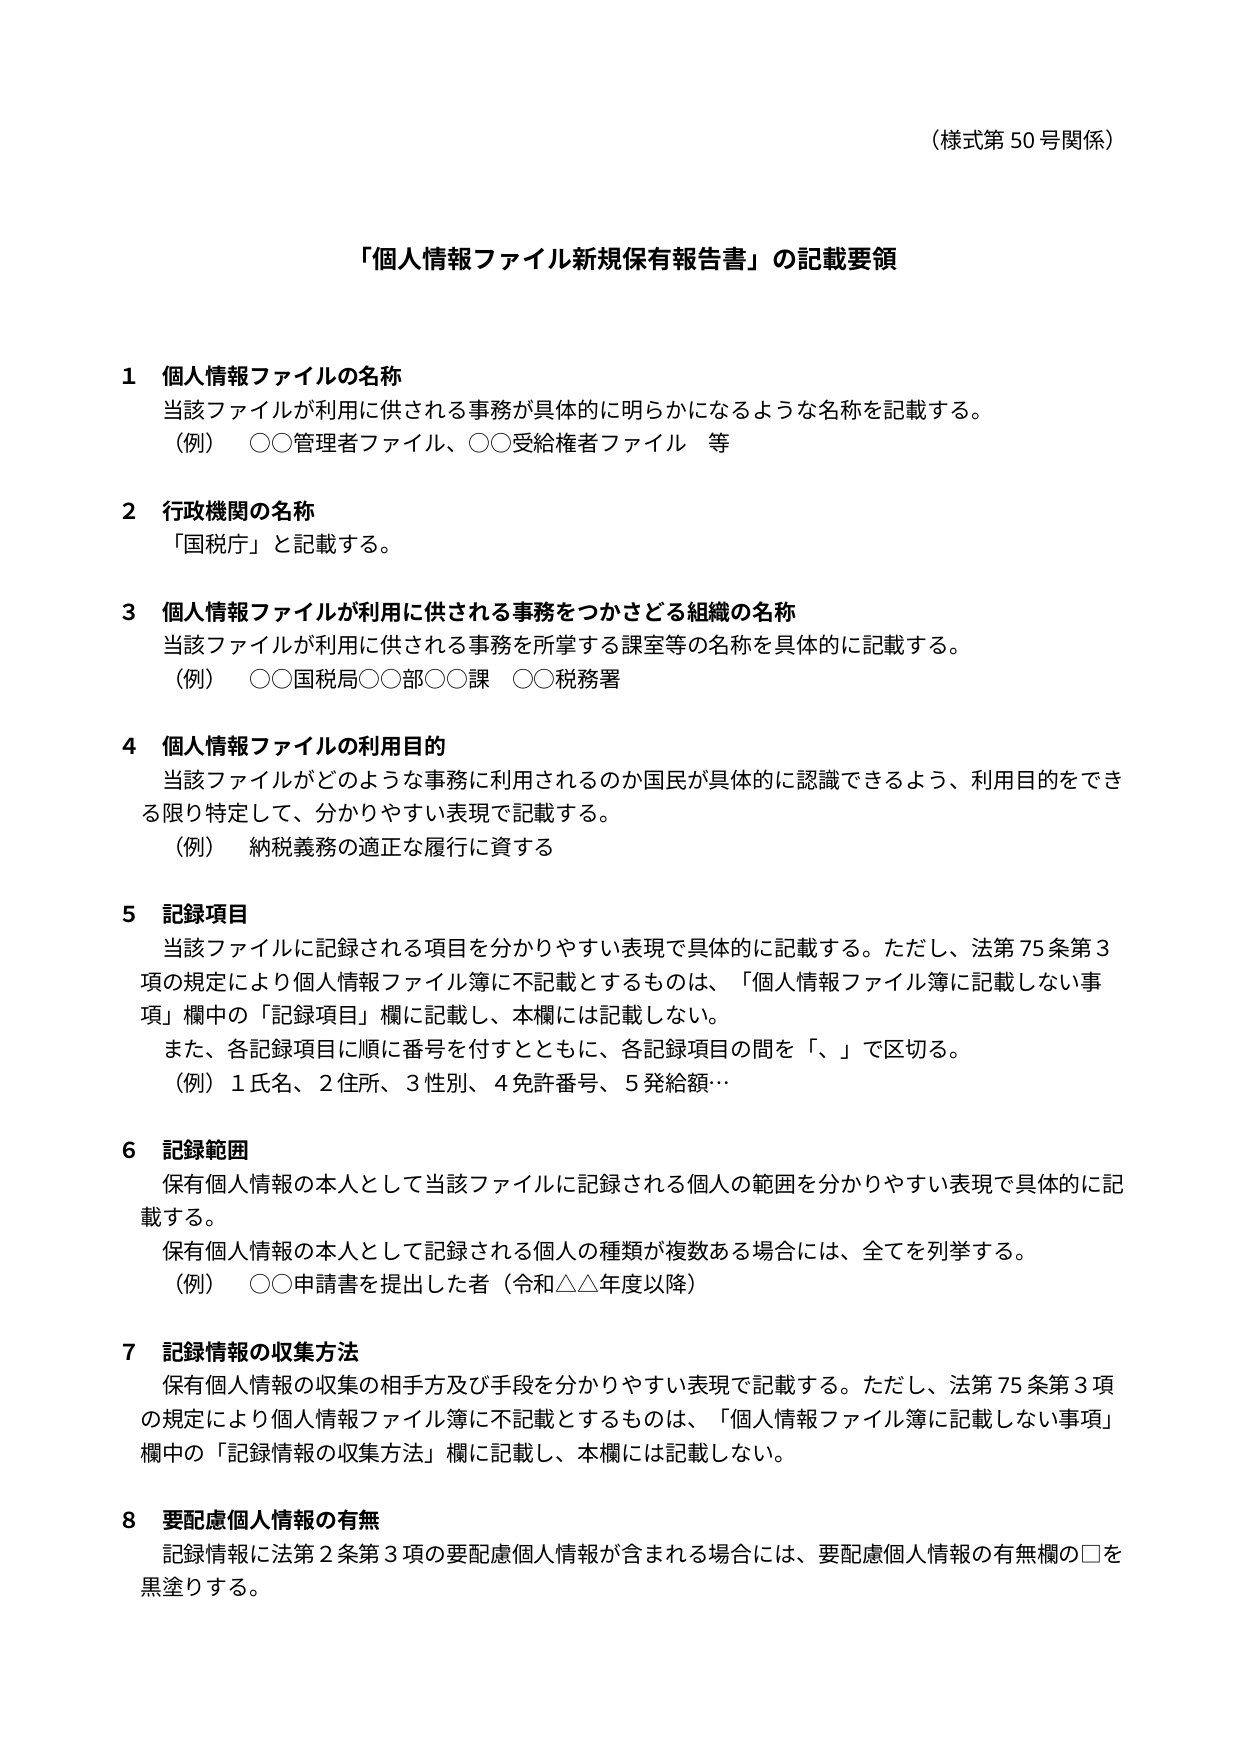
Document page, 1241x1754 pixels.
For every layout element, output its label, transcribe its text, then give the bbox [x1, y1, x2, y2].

text 当該ファイルが利用に供される事務を所掌する課室等の名称を具体的に記載する。 [118, 627, 1127, 661]
text 記録情報に法第２条第３項の要配慮個人情報が含まれる場合には、要配慮個人情報の有無欄の□を黒塗りする。 [140, 1536, 1127, 1603]
text 保有個人情報の収集の相手方及び手段を分かりやすい表現で記載する。ただし、法第75条第３項の規定により個人情報ファイル簿に不記載とするものは、「個人情報ファイル簿に記載しない事項」欄中の「記録情報の収集方法」欄に記載し、本欄には記載しない。 [118, 1367, 1127, 1468]
text ６ 記録範囲 [118, 1132, 1127, 1166]
text ５ 記録項目 [118, 896, 1127, 930]
text （例） ○○国税局○○部○○課 ○○税務署 [118, 661, 1127, 694]
text ３ 個人情報ファイルが利用に供される事務をつかさどる組織の名称 [118, 594, 1127, 627]
text 「国税庁」と記載する。 [118, 526, 1127, 560]
text （例） ○○管理者ファイル、○○受給権者ファイル 等 [140, 425, 1127, 459]
text １ 個人情報ファイルの名称 [118, 358, 1127, 392]
text 当該ファイルがどのような事務に利用されるのか国民が具体的に認識できるよう、利用目的をできる限り特定して、分かりやすい表現で記載する。 [118, 762, 1127, 829]
text また、各記録項目に順に番号を付すとともに、各記録項目の間を「、」で区切る。 [118, 1031, 1127, 1065]
text （例）１氏名、２住所、３性別、４免許番号、５発給額… [118, 1065, 1127, 1098]
text 当該ファイルが利用に供される事務が具体的に明らかになるような名称を記載する。 [118, 392, 1127, 425]
text ４ 個人情報ファイルの利用目的 [118, 728, 1127, 762]
text （様式第50号関係） [118, 123, 1127, 156]
text 当該ファイルに記録される項目を分かりやすい表現で具体的に記載する。ただし、法第75条第３項の規定により個人情報ファイル簿に不記載とするものは、「個人情報ファイル簿に記載しない事項」欄中の「記録項目」欄に記載し、本欄には記載しない。 [118, 930, 1127, 1031]
text 保有個人情報の本人として記録される個人の種類が複数ある場合には、全てを列挙する。 [118, 1233, 1127, 1267]
text ８ 要配慮個人情報の有無 [118, 1502, 1127, 1536]
text ７ 記録情報の収集方法 [118, 1334, 1127, 1367]
text （例） 納税義務の適正な履行に資する [118, 829, 1127, 863]
text ２ 行政機関の名称 [118, 493, 1127, 526]
text 「個人情報ファイル新規保有報告書」の記載要領 [118, 223, 1127, 291]
text 保有個人情報の本人として当該ファイルに記録される個人の範囲を分かりやすい表現で具体的に記載する。 [118, 1166, 1127, 1233]
text （例） ○○申請書を提出した者（令和△△年度以降） [118, 1267, 1127, 1300]
